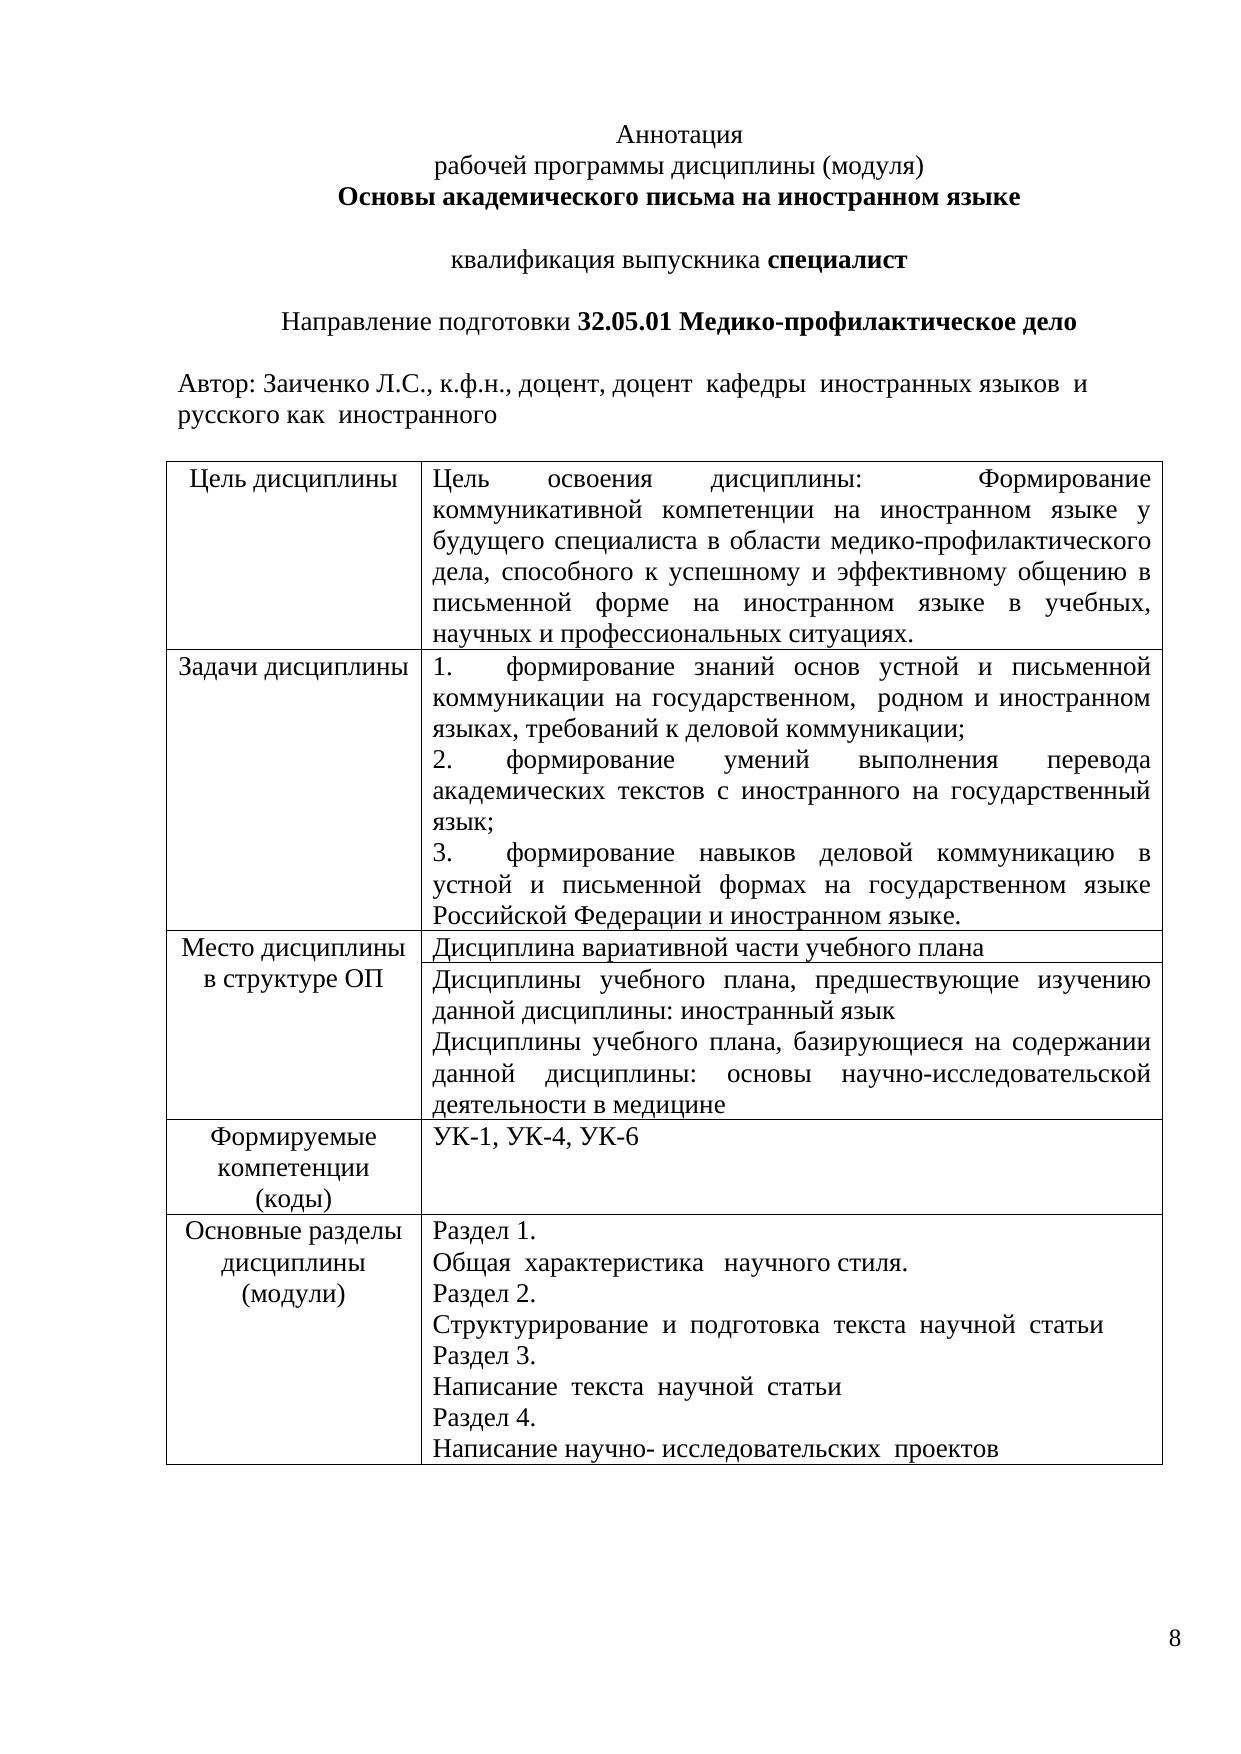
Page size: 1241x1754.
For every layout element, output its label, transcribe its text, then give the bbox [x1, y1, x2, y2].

table_cell УК-1, УК-4, УК-6 [422, 1120, 1162, 1213]
table_cell Место дисциплины в структуре ОП [167, 931, 421, 1119]
text Основы академического письма на иностранном языке [177, 180, 1181, 212]
table_cell Дисциплины учебного плана, предшествующие изучению данной дисциплины: иностранный язык Дисциплины учебного плана, базирующиеся на содержании данной дисциплины: основы научно-исследовательской деятельности в медицине [422, 963, 1162, 1119]
table_header Цель дисциплины [167, 462, 421, 649]
text Автор: Заиченко Л.С., к.ф.н., доцент, доцент кафедры иностранных языков и русского как иностранного [177, 367, 1181, 429]
table_cell Формируемые компетенции (коды) [167, 1120, 421, 1213]
table_cell Дисциплина вариативной части учебного плана [422, 931, 1162, 962]
table_cell Задачи дисциплины [167, 650, 421, 930]
table_cell Раздел 1. Общая характеристика научного стиля. Раздел 2. Структурирование и подготовка текста научной статьи Раздел 3. Написание текста научной статьи Раздел 4. Написание научно- исследовательских проектов [422, 1215, 1162, 1464]
table_cell Основные разделы дисциплины (модули) [167, 1215, 421, 1464]
text Аннотация [177, 118, 1181, 149]
text Направление подготовки 32.05.01 Медико-профилактическое дело [177, 305, 1181, 336]
table_header Цель освоения дисциплины: Формирование коммуникативной компетенции на иностранном языке у будущего специалиста в области медико-профилактического дела, способного к успешному и эффективному общению в письменной форме на иностранном языке в учебных, научных и профессиональных ситуациях. [422, 462, 1162, 649]
text квалификация выпускника специалист [177, 243, 1181, 274]
text рабочей программы дисциплины (модуля) [177, 149, 1181, 180]
table_cell 1. формирование знаний основ устной и письменной коммуникации на государственном, родном и иностранном языках, требований к деловой коммуникации; 2. формирование умений выполнения перевода академических текстов с иностранного на государственный язык; 3. формирование навыков деловой коммуникацию в устной и письменной формах на государственном языке Российской Федерации и иностранном языке. [422, 650, 1162, 930]
